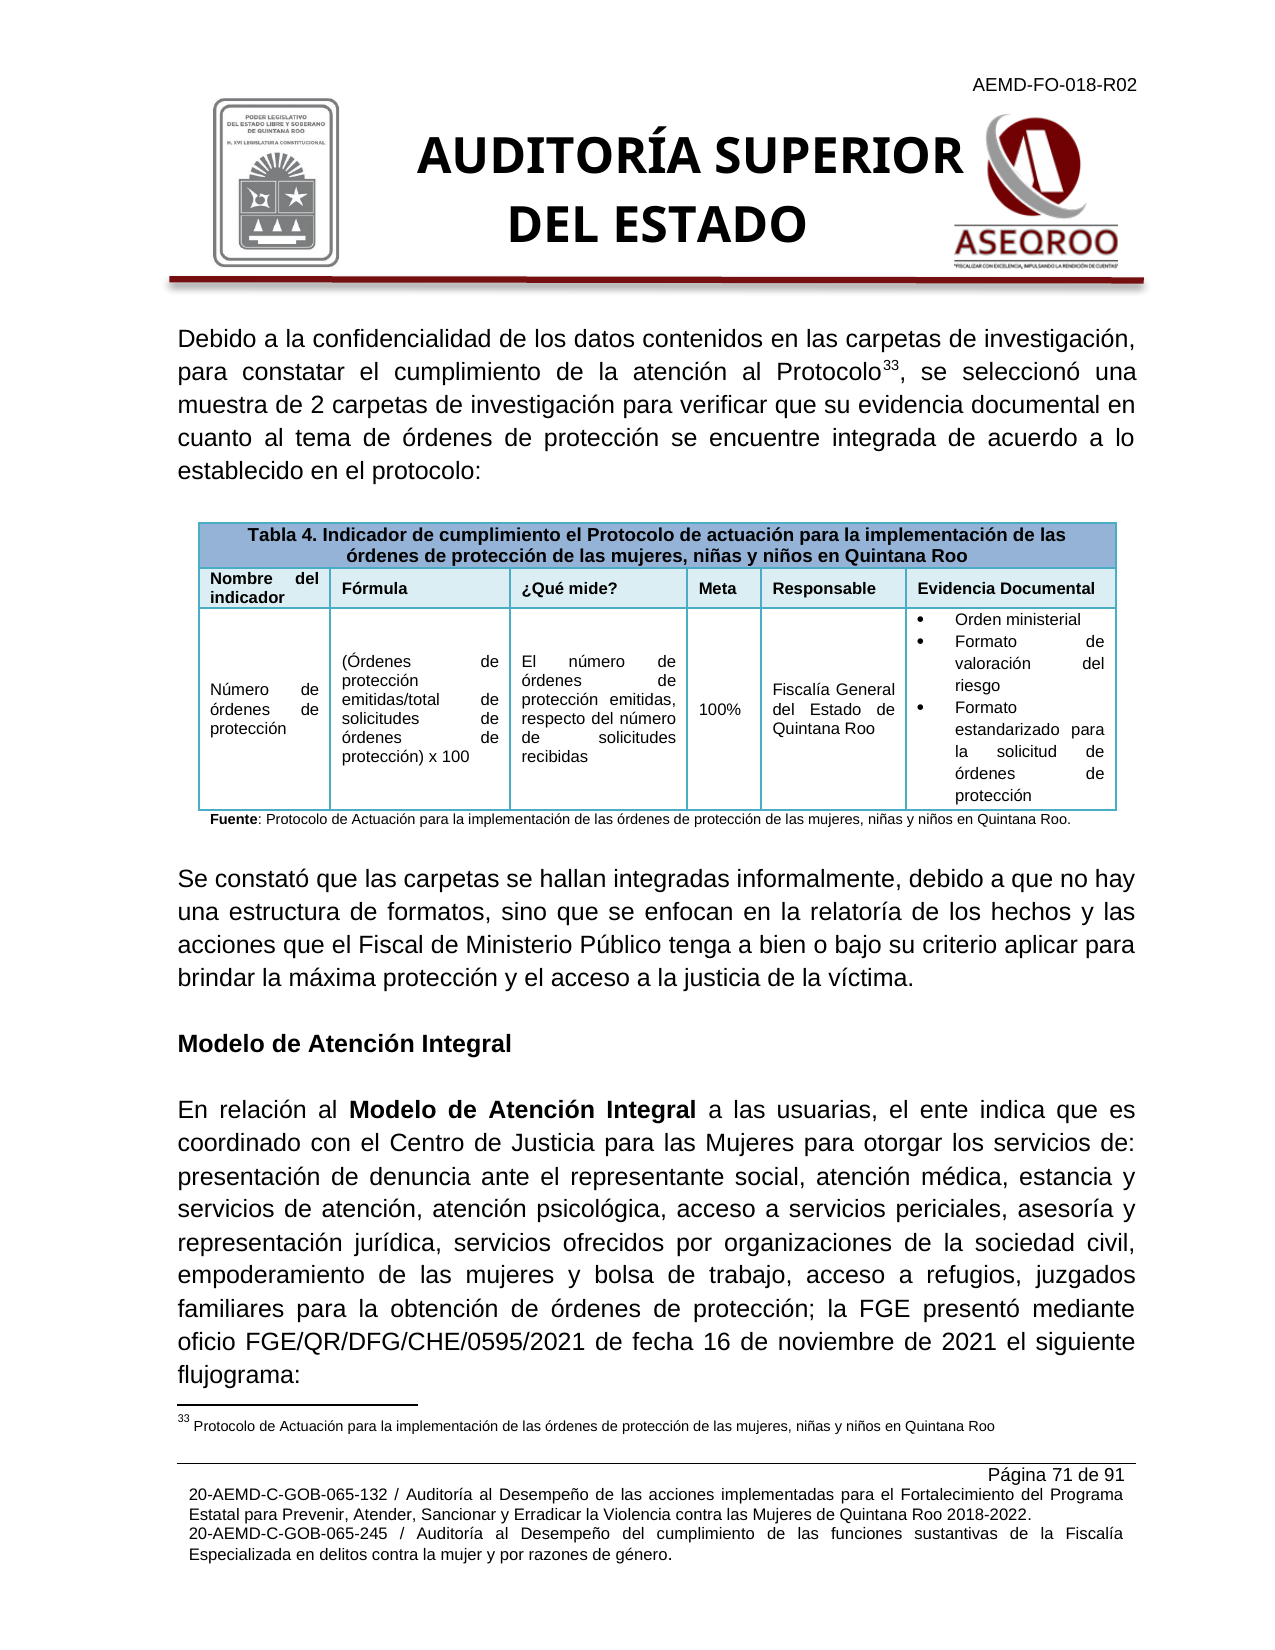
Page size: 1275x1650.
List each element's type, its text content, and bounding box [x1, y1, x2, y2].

table_cell ¿Qué mide? [511, 569, 686, 607]
table_cell Meta [688, 569, 760, 607]
table_cell Nombre del indicador [200, 569, 329, 607]
table_cell El número de órdenes de protección emitidas, respecto del número de solicitudes recibidas [511, 609, 686, 808]
table_cell Evidencia Documental [907, 569, 1115, 607]
table_cell Número de órdenes de protección [200, 609, 329, 808]
table_cell Fórmula [331, 569, 509, 607]
text En relación al Modelo de Atención Integral a las usuarias, el ente indica que es coordinado con el Centro de Justicia para las Mujeres para otorgar los servicios de: presentación de denuncia ante el representante social, atención médica, estancia y servicios de atención, atención psicológica, acceso a servicios periciales, asesoría y representación jurídica, servicios ofrecidos por organizaciones de la sociedad civil, empoderamiento de las mujeres y bolsa de trabajo, acceso a refugios, juzgados familiares para la obtención de órdenes de protección; la FGE presentó mediante oficio FGE/QR/DFG/CHE/0595/2021 de fecha 16 de noviembre de 2021 el siguiente flujograma: [177, 1095, 1137, 1388]
picture [210, 95, 340, 268]
table_cell Fiscalía General del Estado de Quintana Roo [762, 609, 905, 808]
table_cell Fuente: Protocolo de Actuación para la implementación de las órdenes de protección de las mujeres, niñas y niños en Quintana Roo. [199, 811, 1116, 831]
table_cell Responsable [762, 569, 905, 607]
picture [954, 114, 1118, 269]
table_cell (Órdenes de protección emitidas/total de solicitudes de órdenes de protección) x 100 [331, 609, 509, 808]
table_header Tabla 4. Indicador de cumplimiento el Protocolo de actuación para la implementación de las órdenes de protección de las mujeres, niñas y niños en Quintana Roo [200, 524, 1115, 567]
text Se constató que las carpetas se hallan integradas informalmente, debido a que no hay una estructura de formatos, sino que se enfocan en la relatoría de los hechos y las acciones que el Fiscal de Ministerio Público tenga a bien o bajo su criterio aplicar para brindar la máxima protección y el acceso a la justicia de la víctima. [177, 864, 1137, 992]
table_cell 100% [688, 609, 760, 808]
text Modelo de Atención Integral [177, 1029, 1137, 1058]
table_cell Orden ministerial Formato de valoración del riesgo Formato estandarizado para la solicitud de órdenes de protección [907, 609, 1115, 808]
text Debido a la confidencialidad de los datos contenidos en las carpetas de investigación, para constatar el cumplimiento de la atención al Protocolo, se seleccionó una muestra de 2 carpetas de investigación para verificar que su evidencia documental en cuanto al tema de órdenes de protección se encuentre integrada de acuerdo a lo establecido en el protocolo: [177, 323, 1137, 484]
